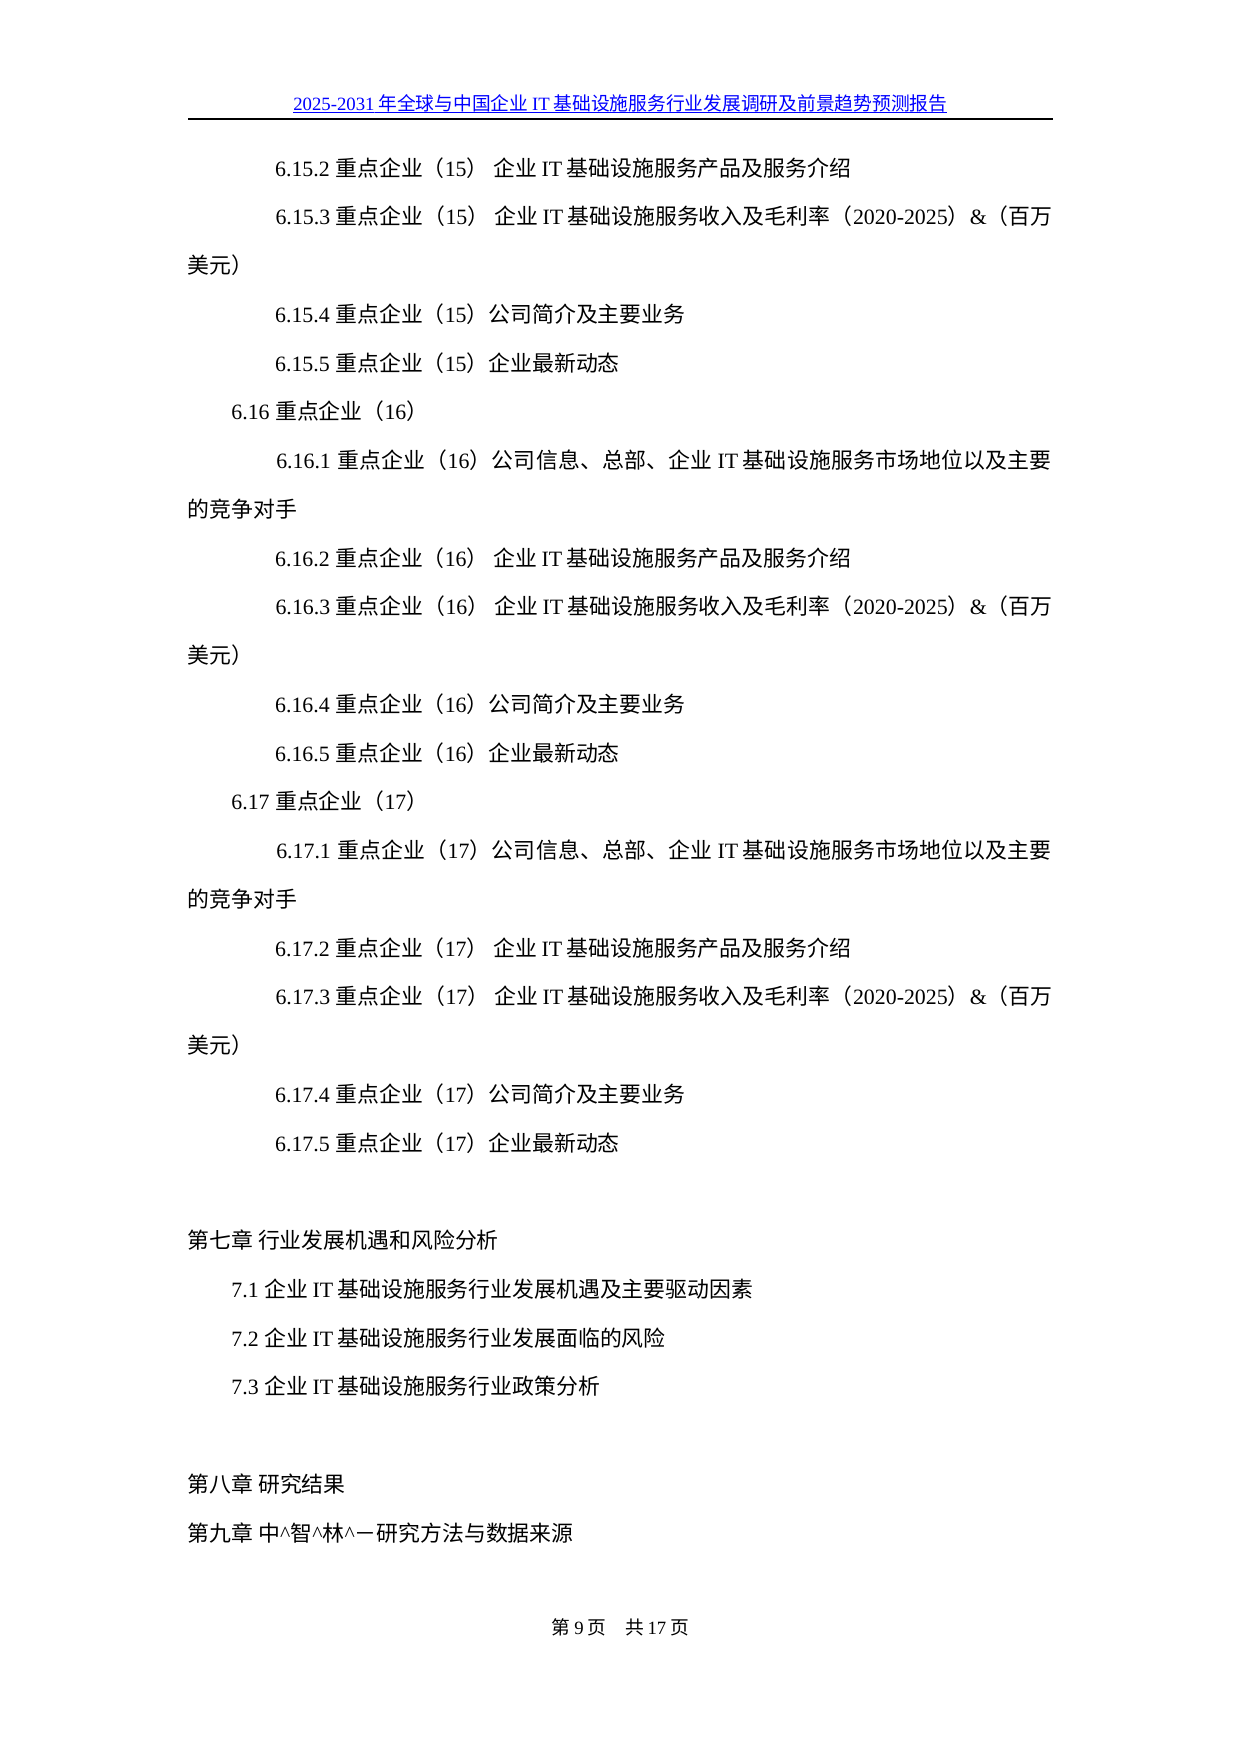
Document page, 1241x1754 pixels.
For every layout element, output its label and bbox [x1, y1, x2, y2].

text [187, 150, 1053, 1548]
